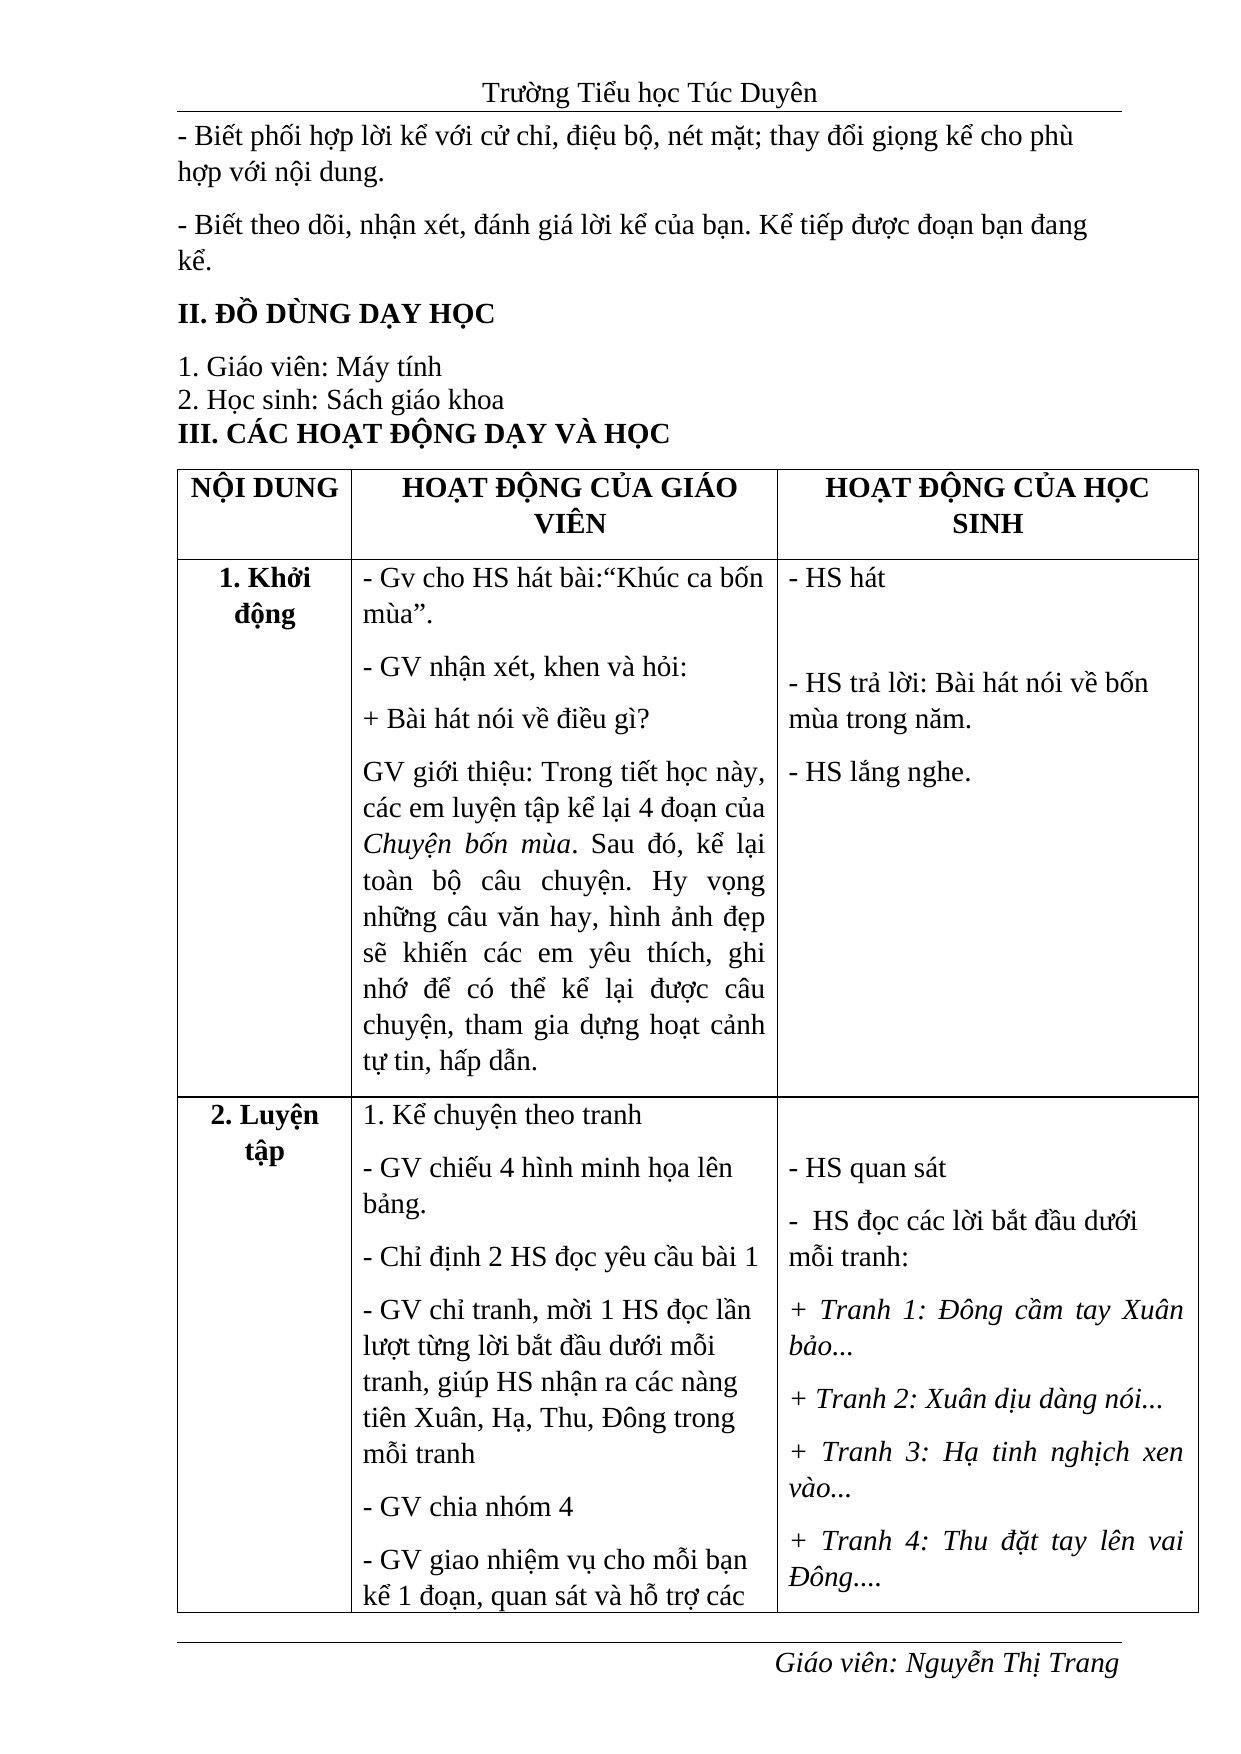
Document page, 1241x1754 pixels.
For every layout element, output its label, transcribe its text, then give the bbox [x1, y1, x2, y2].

table_cell 2. Luyện tập [178, 1098, 351, 1612]
text III. CÁC HOẠT ĐỘNG DẠY VÀ HỌC [177, 416, 1122, 449]
text II. ĐỒ DÙNG DẠY HỌC [177, 296, 1122, 329]
table_cell 1. Khởi động [178, 560, 351, 1096]
list 2. Học sinh: Sách giáo khoa [177, 382, 1122, 416]
table_header HOẠT ĐỘNG CỦA GIÁO VIÊN [352, 470, 777, 559]
table_cell - Gv cho HS hát bài:“Khúc ca bốn mùa”. - GV nhận xét, khen và hỏi: + Bài hát nói về điều gì? GV giới thiệu: Trong tiết học này, các em luyện tập kể lại 4 đoạn của Chuyện bốn mùa. Sau đó, kể lại toàn bộ câu chuyện. Hy vọng những câu văn hay, hình ảnh đẹp sẽ khiến các em yêu thích, ghi nhớ để có thể kể lại được câu chuyện, tham gia dựng hoạt cảnh tự tin, hấp dẫn. [352, 560, 777, 1096]
text - Biết theo dõi, nhận xét, đánh giá lời kể của bạn. Kể tiếp được đoạn bạn đang kể. [177, 207, 1122, 277]
table_header NỘI DUNG [178, 470, 351, 559]
table_cell - HS hát - HS trả lời: Bài hát nói về bốn mùa trong năm. - HS lắng nghe. [778, 560, 1198, 1096]
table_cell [778, 1098, 1198, 1612]
table_header HOẠT ĐỘNG CỦA HỌC SINH [778, 470, 1198, 559]
list 1. Giáo viên: Máy tính [177, 349, 1122, 382]
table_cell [352, 1098, 777, 1612]
text - Biết phối hợp lời kể với cử chỉ, điệu bộ, nét mặt; thay đổi giọng kể cho phù hợp với nội dung. [177, 118, 1122, 188]
